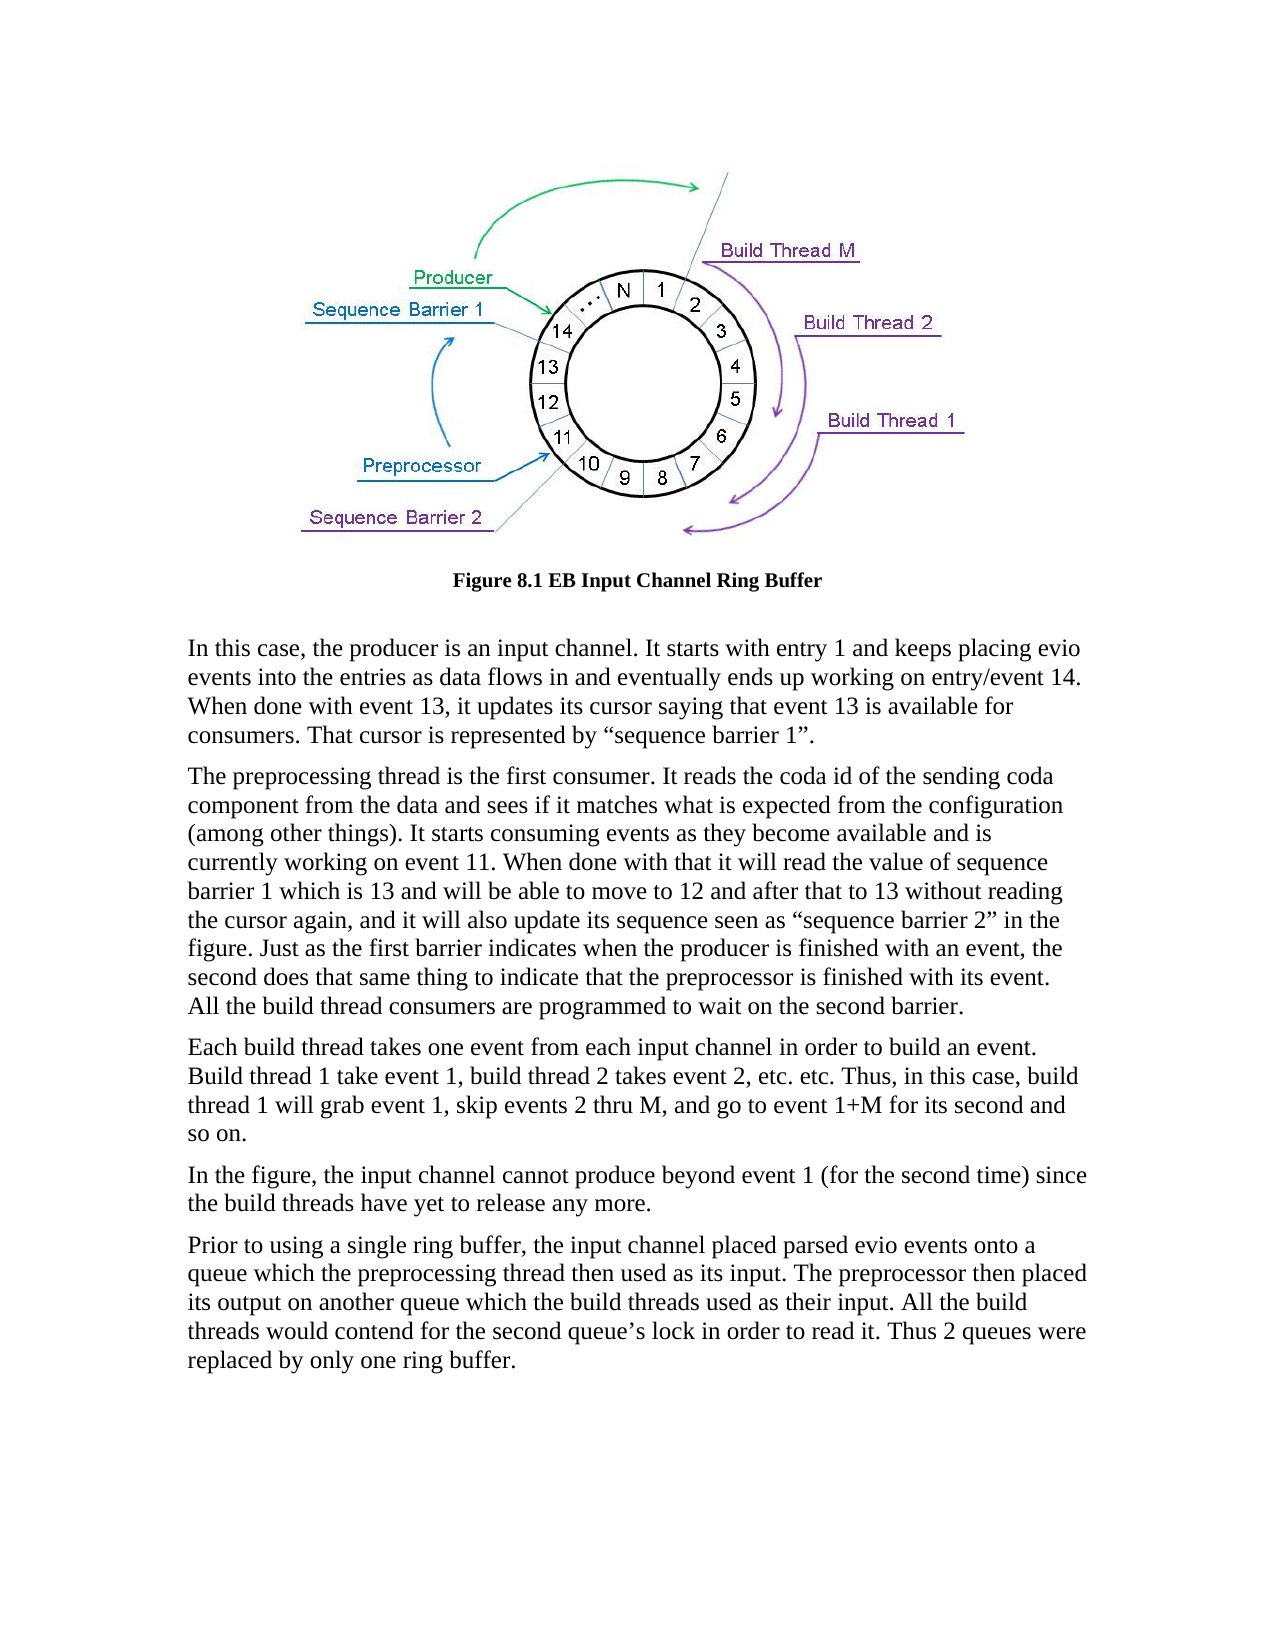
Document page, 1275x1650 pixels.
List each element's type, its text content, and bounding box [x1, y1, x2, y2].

text Figure 8.1 EB Input Channel Ring Buffer [187, 568, 1087, 592]
picture [295, 150, 980, 556]
text Each build thread takes one event from each input channel in order to build an event. Build thread 1 take event 1, build thread 2 takes event 2, etc. etc. Thus, in this case, build thread 1 will grab event 1, skip events 2 thru M, and go to event 1+M for its second and so on. [187, 1032, 1087, 1147]
text Prior to using a single ring buffer, the input channel placed parsed evio events onto a queue which the preprocessing thread then used as its input. The preprocessor then placed its output on another queue which the build threads used as their input. All the build threads would contend for the second queue’s lock in order to read it. Thus 2 queues were replaced by only one ring buffer. [187, 1230, 1087, 1373]
text In the figure, the input channel cannot produce beyond event 1 (for the second time) since the build threads have yet to release any more. [187, 1160, 1087, 1217]
text In this case, the producer is an input channel. It starts with entry 1 and keeps placing evio events into the entries as data flows in and eventually ends up working on entry/event 14. When done with event 13, it updates its cursor saying that event 13 is available for consumers. That cursor is represented by “sequence barrier 1”. [187, 633, 1087, 748]
text The preprocessing thread is the first consumer. It reads the coda id of the sending coda component from the data and sees if it matches what is expected from the configuration (among other things). It starts consuming events as they become available and is currently working on event 11. When done with that it will read the value of sequence barrier 1 which is 13 and will be able to move to 12 and after that to 13 without reading the cursor again, and it will also update its sequence seen as “sequence barrier 2” in the figure. Just as the first barrier indicates when the producer is finished with an event, the second does that same thing to indicate that the preprocessor is finished with its event. All the build thread consumers are programmed to wait on the second barrier. [187, 761, 1087, 1020]
